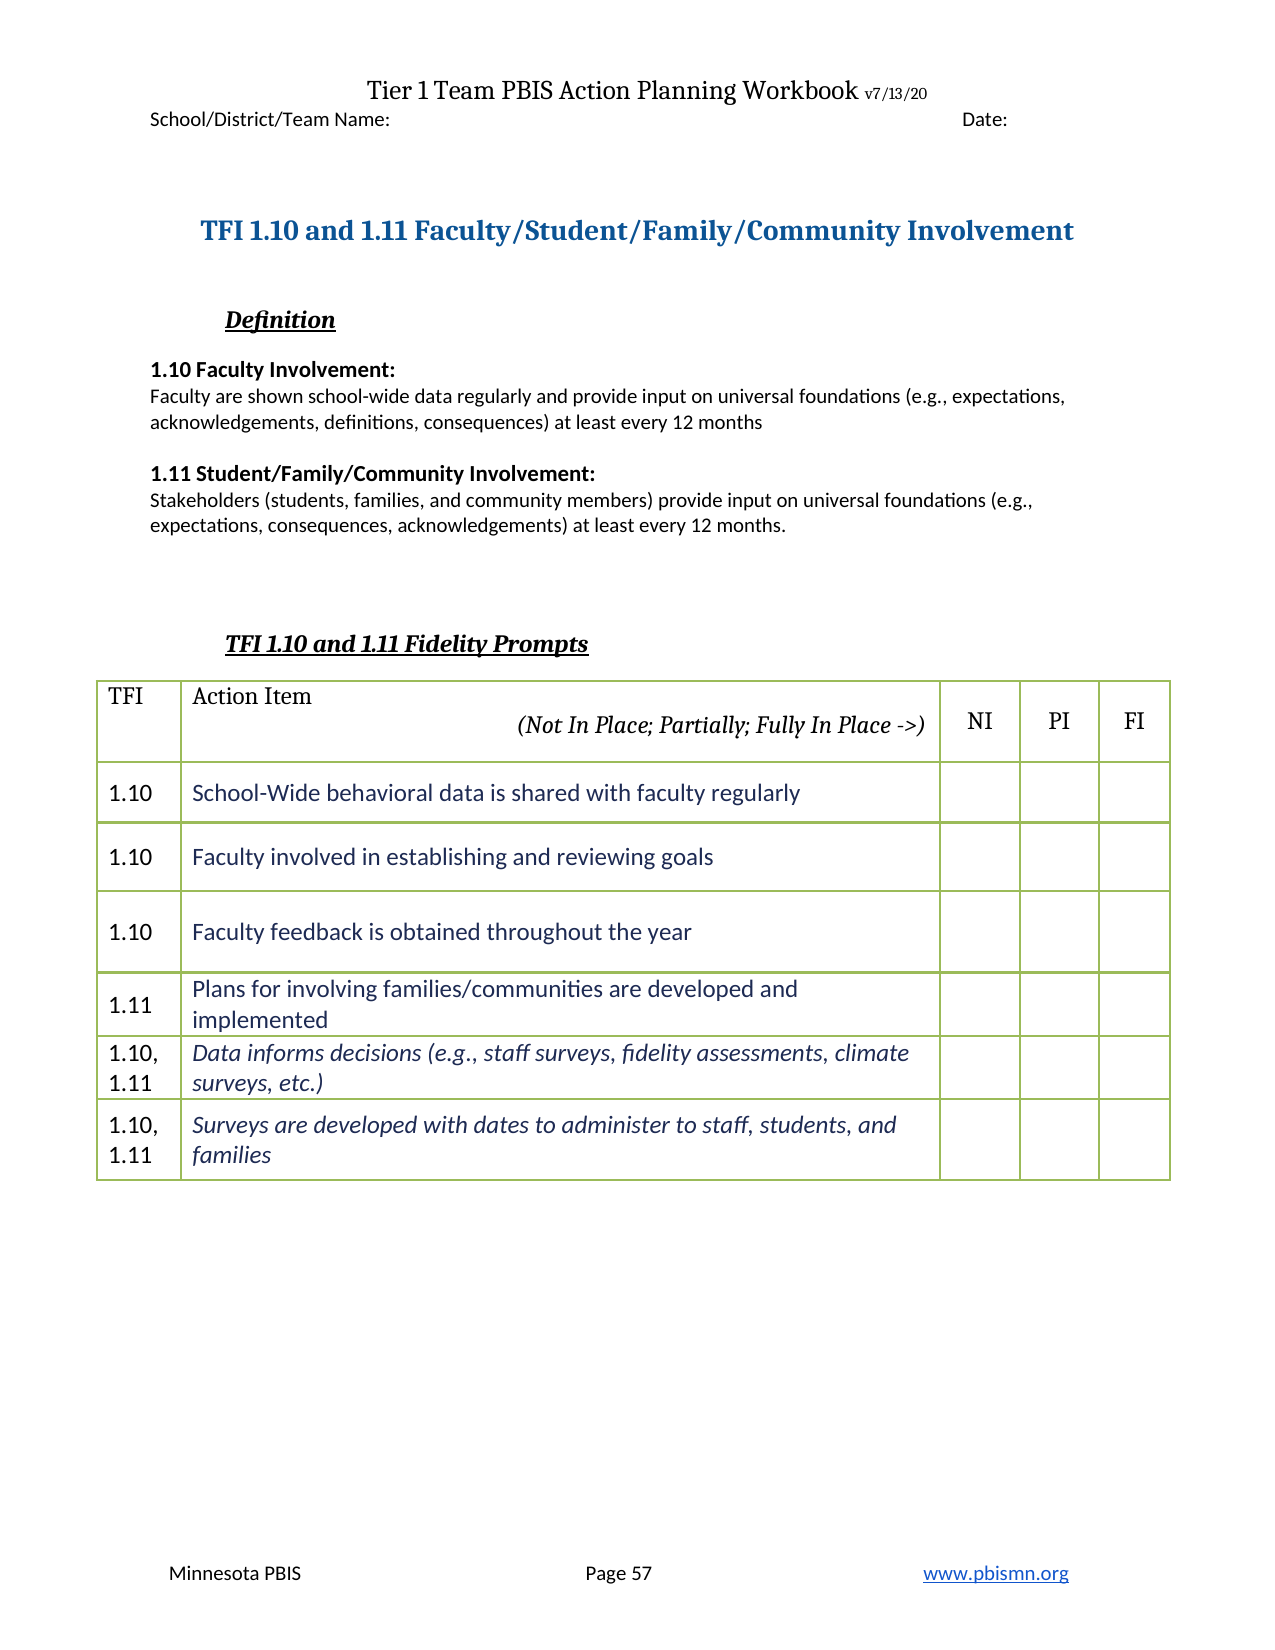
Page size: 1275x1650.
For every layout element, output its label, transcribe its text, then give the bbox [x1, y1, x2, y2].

table_cell [1021, 974, 1098, 1034]
subtitle Definition [225, 306, 1125, 334]
table_cell [1021, 1100, 1098, 1179]
subtitle TFI 1.10 and 1.11 Fidelity Prompts [225, 630, 1125, 659]
subtitle TFI 1.10 and 1.11 Faculty/Student/Family/Community Involvement [150, 214, 1125, 247]
table_cell [1100, 824, 1169, 890]
table_cell Surveys are developed with dates to administer to staff, students, and families [182, 1100, 939, 1179]
table_cell [1100, 1037, 1169, 1098]
table_cell [1021, 824, 1098, 890]
table_cell Faculty involved in establishing and reviewing goals [182, 824, 939, 890]
table_header NI [941, 682, 1019, 761]
table_cell Plans for involving families/communities are developed and implemented [182, 974, 939, 1034]
table_header TFI [98, 682, 180, 761]
table_cell 1.10 [98, 892, 180, 971]
text 1.10 Faculty Involvement: [150, 355, 1125, 383]
table_cell 1.10 [98, 824, 180, 890]
table_cell [1021, 892, 1098, 971]
table_cell 1.10, 1.11 [98, 1100, 180, 1179]
table_cell [941, 892, 1019, 971]
table_cell [1100, 892, 1169, 971]
table_cell [1100, 974, 1169, 1034]
table_header PI [1021, 682, 1098, 761]
table_cell [941, 824, 1019, 890]
table_header Action Item (Not In Place; Partially; Fully In Place ->) [182, 682, 939, 761]
text 1.11 Student/Family/Community Involvement: [150, 459, 1125, 487]
table_cell Data informs decisions (e.g., staff surveys, fidelity assessments, climate surveys, etc.) [182, 1037, 939, 1098]
table_cell 1.10 [98, 763, 180, 821]
table_cell [1100, 1100, 1169, 1179]
table_cell [941, 1100, 1019, 1179]
table_cell [941, 1037, 1019, 1098]
table_cell 1.10, 1.11 [98, 1037, 180, 1098]
table_cell [1021, 1037, 1098, 1098]
table_cell Faculty feedback is obtained throughout the year [182, 892, 939, 971]
table_cell [941, 763, 1019, 821]
table_cell 1.11 [98, 974, 180, 1034]
table_cell School-Wide behavioral data is shared with faculty regularly [182, 763, 939, 821]
text Faculty are shown school-wide data regularly and provide input on universal foundations (e.g., expectations, acknowledgements, definitions, consequences) at least every 12 months [150, 383, 1125, 434]
table_cell [1021, 763, 1098, 821]
text Stakeholders (students, families, and community members) provide input on universal foundations (e.g., expectations, consequences, acknowledgements) at least every 12 months. [150, 487, 1125, 538]
table_cell [941, 974, 1019, 1034]
table_header FI [1100, 682, 1169, 761]
table_cell [1100, 763, 1169, 821]
